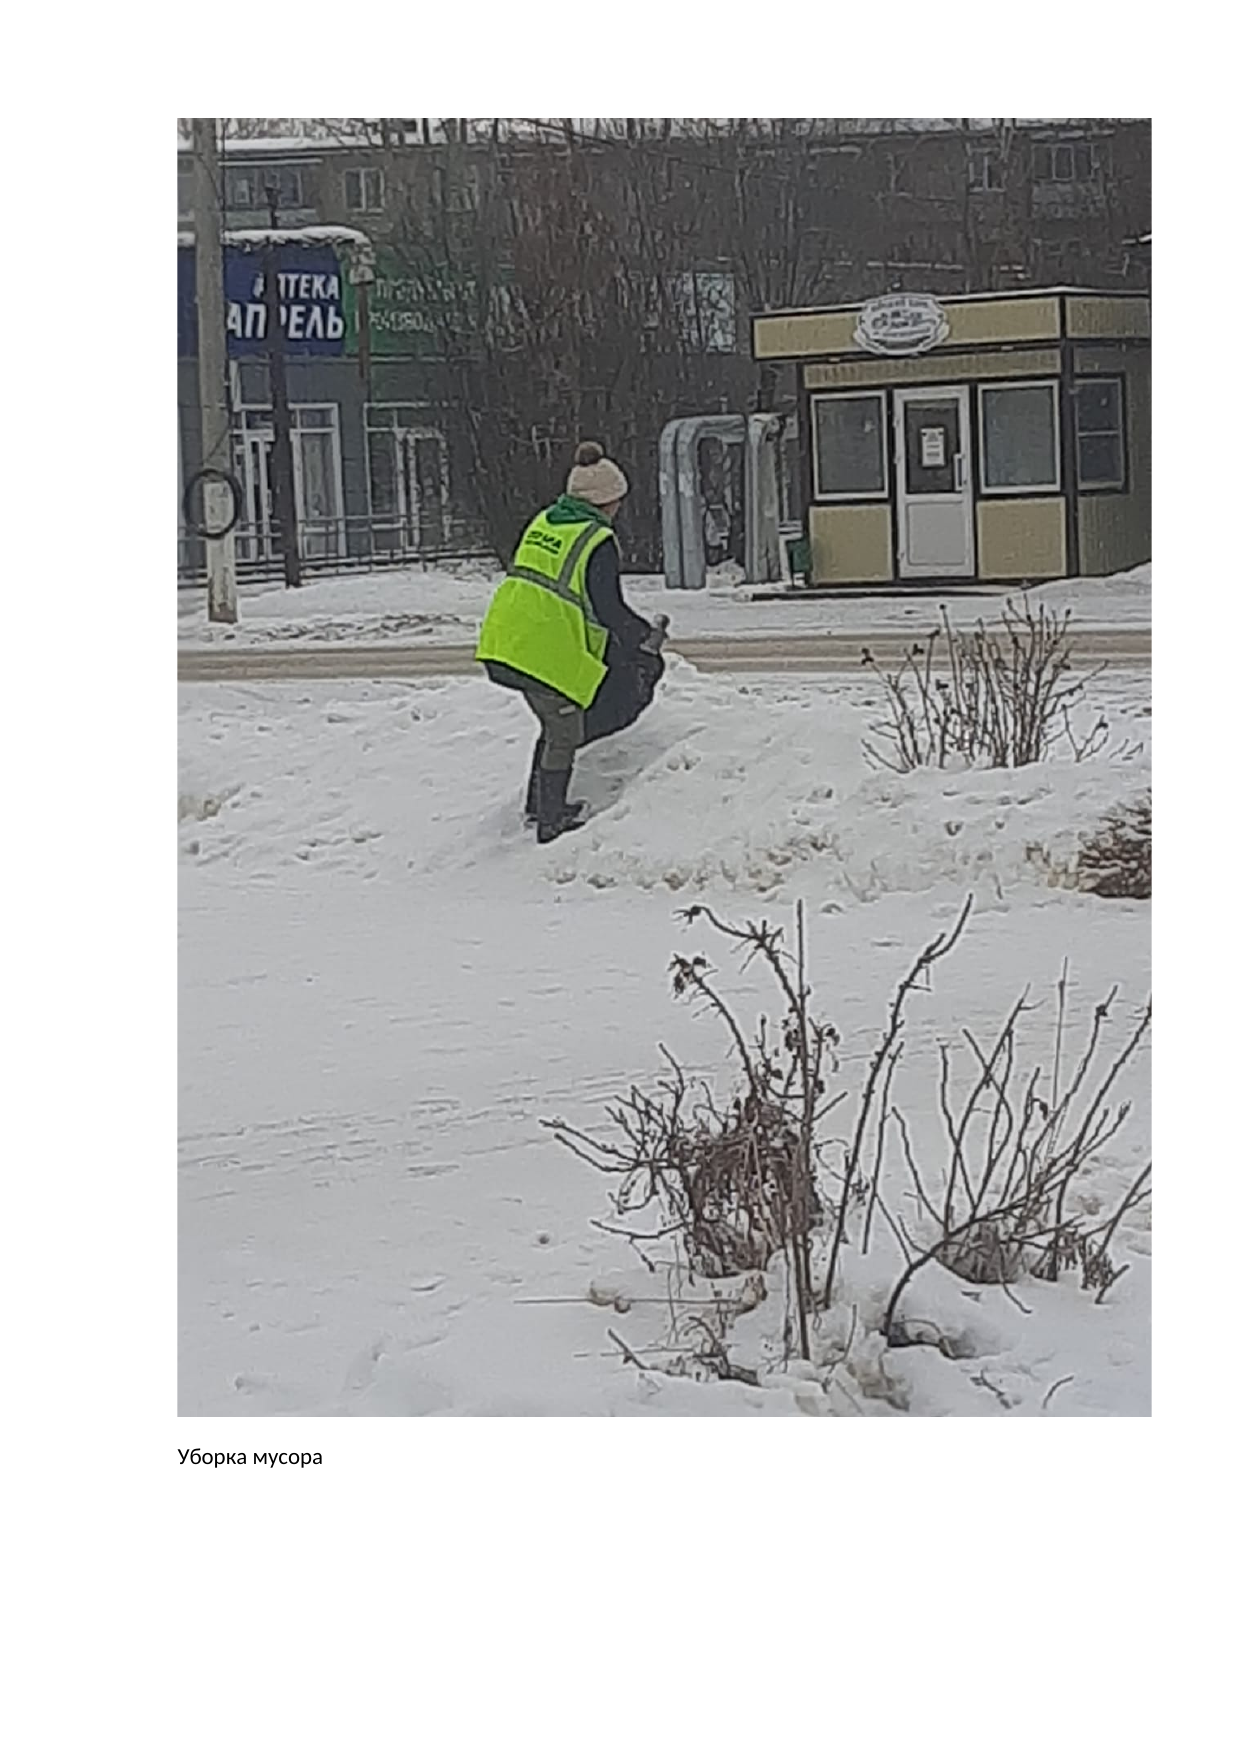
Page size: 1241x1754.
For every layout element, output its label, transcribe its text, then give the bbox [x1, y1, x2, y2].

picture [177, 118, 1152, 1417]
text Уборка мусора [177, 1442, 1152, 1470]
